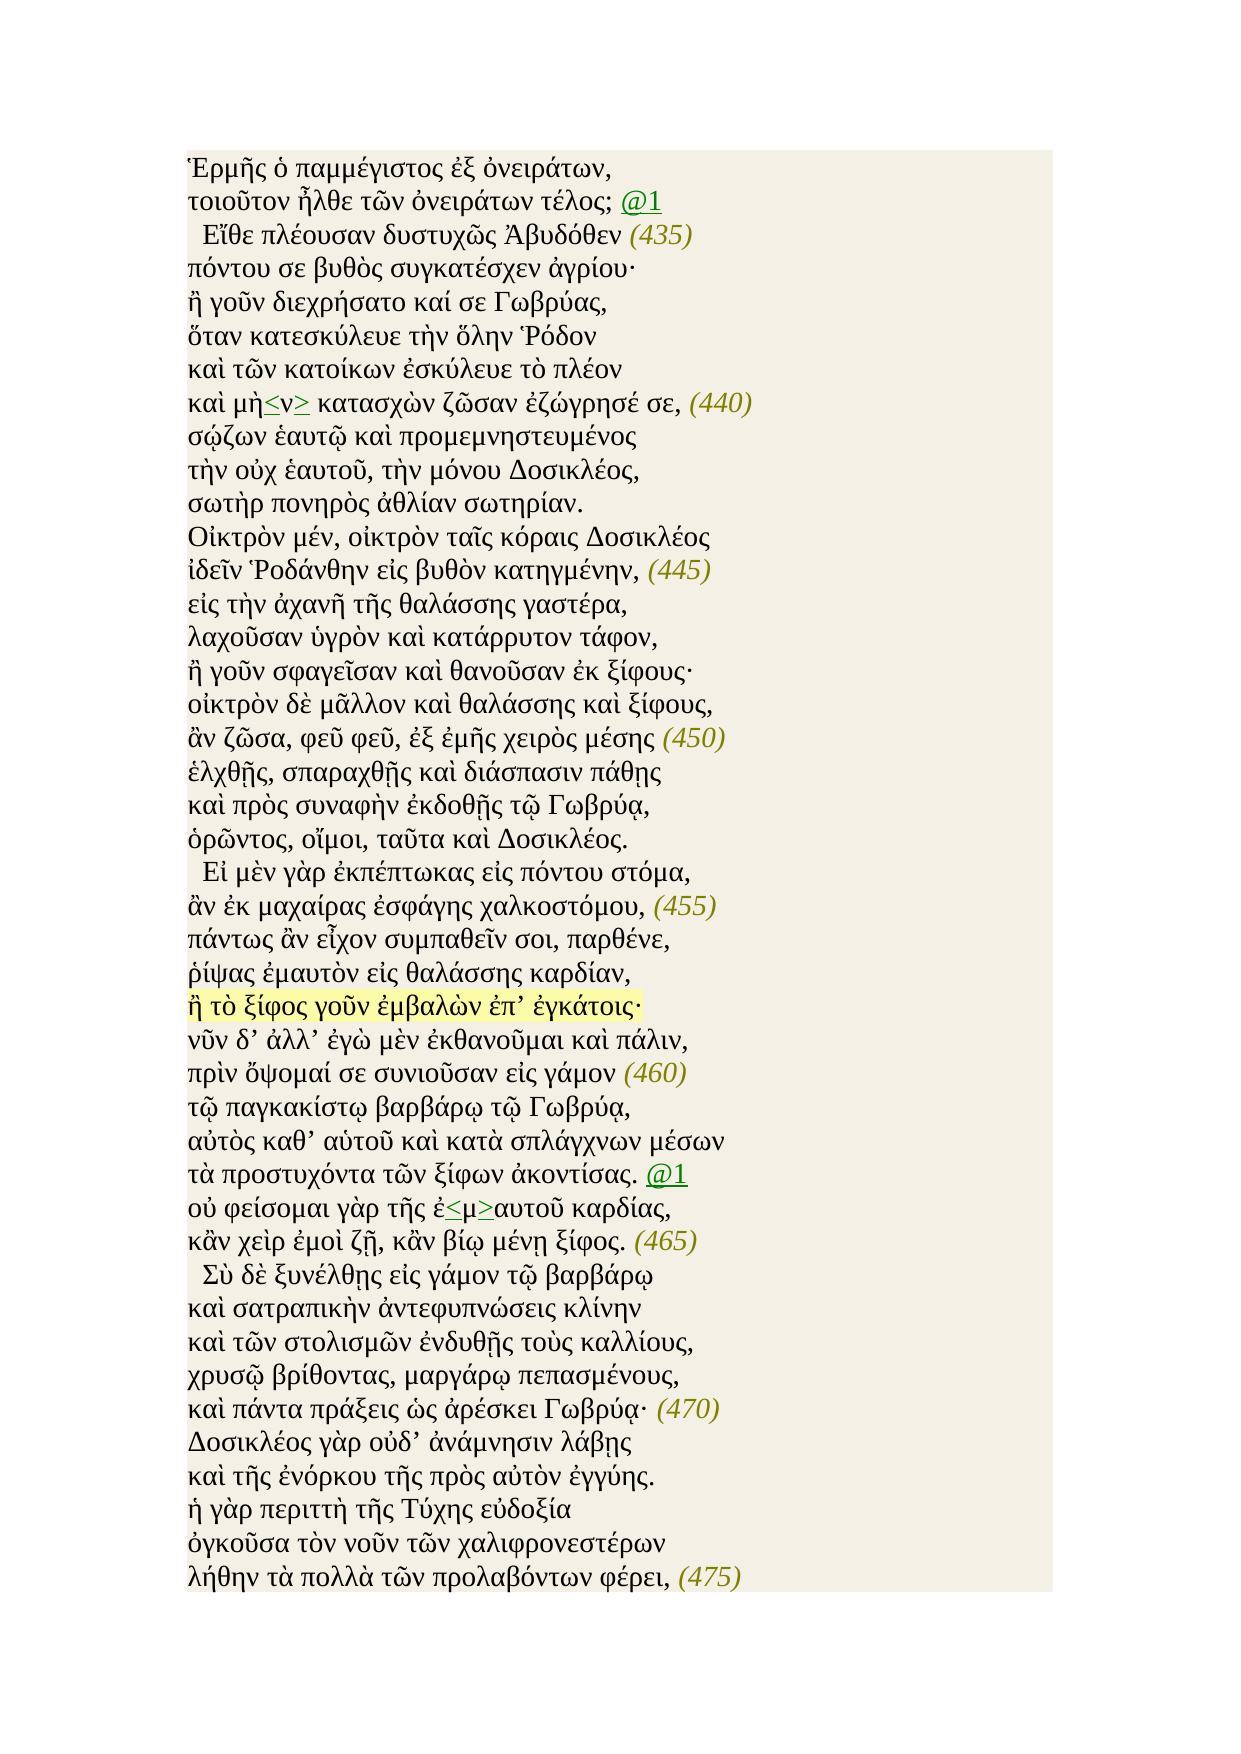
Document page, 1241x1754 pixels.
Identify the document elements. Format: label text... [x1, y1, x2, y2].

text τὴν οὐχ ἑαυτοῦ, τὴν μόνου Δοσικλέος, [187, 452, 1053, 485]
text ὀγκοῦσα τὸν νοῦν τῶν χαλιφρονεστέρων [187, 1525, 1053, 1559]
text πάντως ἂν εἶχον συμπαθεῖν σοι, παρθένε, [187, 921, 1053, 955]
text ὁρῶντος, οἴμοι, ταῦτα καὶ Δοσικλέος. [187, 821, 1053, 854]
text πρὶν ὄψομαί σε συνιοῦσαν εἰς γάμον (460) [187, 1056, 1053, 1089]
text κἂν χεὶρ ἐμοὶ ζῇ, κἂν βίῳ μένῃ ξίφος. (465) [187, 1223, 1053, 1257]
text σωτὴρ πονηρὸς ἀθλίαν σωτηρίαν. [187, 485, 1053, 519]
text Εἴθε πλέουσαν δυστυχῶς Ἀβυδόθεν (435) [187, 217, 1053, 251]
text ὅταν κατεσκύλευε τὴν ὅλην Ῥόδον [187, 318, 1053, 351]
text εἰς τὴν ἀχανῆ τῆς θαλάσσης γαστέρα, [187, 586, 1053, 619]
text τὰ προστυχόντα τῶν ξίφων ἀκοντίσας. @1 [187, 1156, 1053, 1190]
text ἂν ζῶσα, φεῦ φεῦ, ἐξ ἐμῆς χειρὸς μέσης (450) [187, 720, 1053, 754]
text Ἑρμῆς ὁ παμμέγιστος ἐξ ὀνειράτων, [187, 150, 1053, 183]
text ῥίψας ἐμαυτὸν εἰς θαλάσσης καρδίαν, [187, 955, 1053, 988]
text λαχοῦσαν ὑγρὸν καὶ κατάρρυτον τάφον, [187, 619, 1053, 653]
text οἰκτρὸν δὲ μᾶλλον καὶ θαλάσσης καὶ ξίφους, [187, 687, 1053, 720]
text καὶ τῆς ἐνόρκου τῆς πρὸς αὐτὸν ἐγγύης. [187, 1458, 1053, 1492]
text Εἰ μὲν γὰρ ἐκπέπτωκας εἰς πόντου στόμα, [187, 854, 1053, 888]
text οὐ φείσομαι γὰρ τῆς ἐ<μ>αυτοῦ καρδίας, [187, 1190, 1053, 1223]
text ἢ γοῦν διεχρήσατο καί σε Γωβρύας, [187, 284, 1053, 318]
text Σὺ δὲ ξυνέλθῃς εἰς γάμον τῷ βαρβάρῳ [187, 1257, 1053, 1290]
text ἢ τὸ ξίφος γοῦν ἐμβαλὼν ἐπ’ ἐγκάτοις· [187, 988, 1053, 1022]
text σῴζων ἑαυτῷ καὶ προμεμνηστευμένος [187, 418, 1053, 452]
text καὶ πάντα πράξεις ὡς ἀρέσκει Γωβρύᾳ· (470) [187, 1391, 1053, 1424]
text νῦν δ’ ἀλλ’ ἐγὼ μὲν ἐκθανοῦμαι καὶ πάλιν, [187, 1022, 1053, 1056]
text καὶ τῶν κατοίκων ἐσκύλευε τὸ πλέον [187, 351, 1053, 385]
text τοιοῦτον ἦλθε τῶν ὀνειράτων τέλος; @1 [187, 183, 1053, 217]
text καὶ μὴ<ν> κατασχὼν ζῶσαν ἐζώγρησέ σε, (440) [187, 385, 1053, 418]
text καὶ πρὸς συναφὴν ἐκδοθῇς τῷ Γωβρύᾳ, [187, 787, 1053, 821]
text Οἰκτρὸν μέν, οἰκτρὸν ταῖς κόραις Δοσικλέος [187, 519, 1053, 552]
text ἰδεῖν Ῥοδάνθην εἰς βυθὸν κατηγμένην, (445) [187, 552, 1053, 586]
text ἢ γοῦν σφαγεῖσαν καὶ θανοῦσαν ἐκ ξίφους· [187, 653, 1053, 687]
text χρυσῷ βρίθοντας, μαργάρῳ πεπασμένους, [187, 1357, 1053, 1391]
text λήθην τὰ πολλὰ τῶν προλαβόντων φέρει, (475) [187, 1559, 1053, 1592]
text ἡ γὰρ περιττὴ τῆς Τύχης εὐδοξία [187, 1492, 1053, 1525]
text ἂν ἐκ μαχαίρας ἐσφάγης χαλκοστόμου, (455) [187, 888, 1053, 921]
text πόντου σε βυθὸς συγκατέσχεν ἀγρίου· [187, 251, 1053, 284]
text καὶ τῶν στολισμῶν ἐνδυθῇς τοὺς καλλίους, [187, 1324, 1053, 1357]
text ἑλχθῇς, σπαραχθῇς καὶ διάσπασιν πάθῃς [187, 754, 1053, 787]
text τῷ παγκακίστῳ βαρβάρῳ τῷ Γωβρύᾳ, [187, 1089, 1053, 1123]
text αὐτὸς καθ’ αὑτοῦ καὶ κατὰ σπλάγχνων μέσων [187, 1123, 1053, 1156]
text καὶ σατραπικὴν ἀντεφυπνώσεις κλίνην [187, 1290, 1053, 1324]
text Δοσικλέος γὰρ οὐδ’ ἀνάμνησιν λάβῃς [187, 1424, 1053, 1458]
